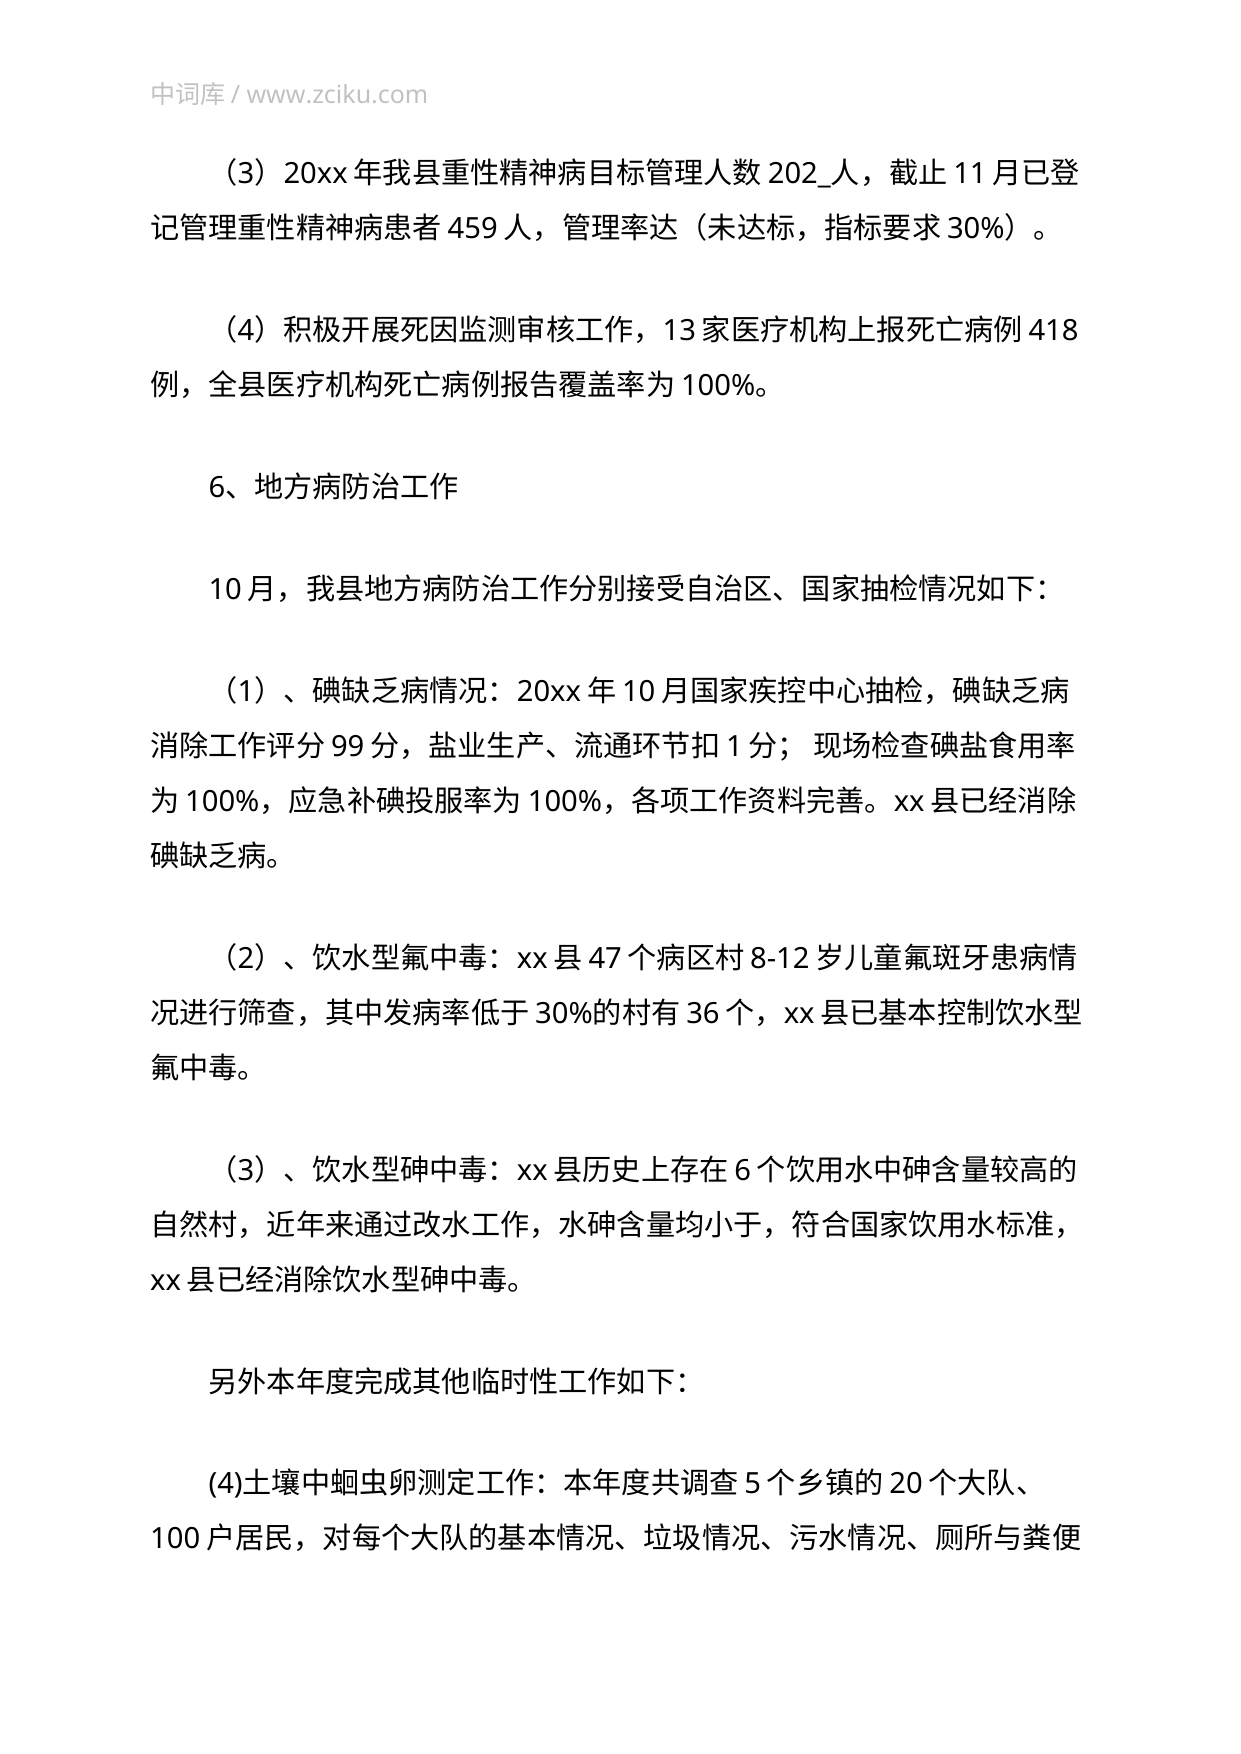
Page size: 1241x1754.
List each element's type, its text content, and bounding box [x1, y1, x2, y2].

text 另外本年度完成其他临时性工作如下： [150, 1358, 1090, 1401]
text （2）、饮水型氟中毒：xx县47个病区村8-12岁儿童氟斑牙患病情况进行筛查，其中发病率低于30%的村有36个，xx县已基本控制饮水型氟中毒。 [150, 935, 1090, 1087]
text （1）、碘缺乏病情况：20xx年10月国家疾控中心抽检，碘缺乏病消除工作评分99分，盐业生产、流通环节扣1分； 现场检查碘盐食用率为100%，应急补碘投服率为100%，各项工作资料完善。xx县已经消除碘缺乏病。 [150, 668, 1090, 875]
text 10月，我县地方病防治工作分别接受自治区、国家抽检情况如下： [150, 566, 1090, 608]
text （3）20xx年我县重性精神病目标管理人数202_人，截止11月已登记管理重性精神病患者459人，管理率达（未达标，指标要求30%）。 [150, 150, 1090, 247]
text 6、地方病防治工作 [150, 464, 1090, 506]
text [150, 1460, 1090, 1557]
text （3）、饮水型砷中毒：xx县历史上存在6个饮用水中砷含量较高的自然村，近年来通过改水工作，水砷含量均小于，符合国家饮用水标准，xx县已经消除饮水型砷中毒。 [150, 1146, 1090, 1299]
text （4）积极开展死因监测审核工作，13家医疗机构上报死亡病例418例，全县医疗机构死亡病例报告覆盖率为100%。 [150, 307, 1090, 404]
